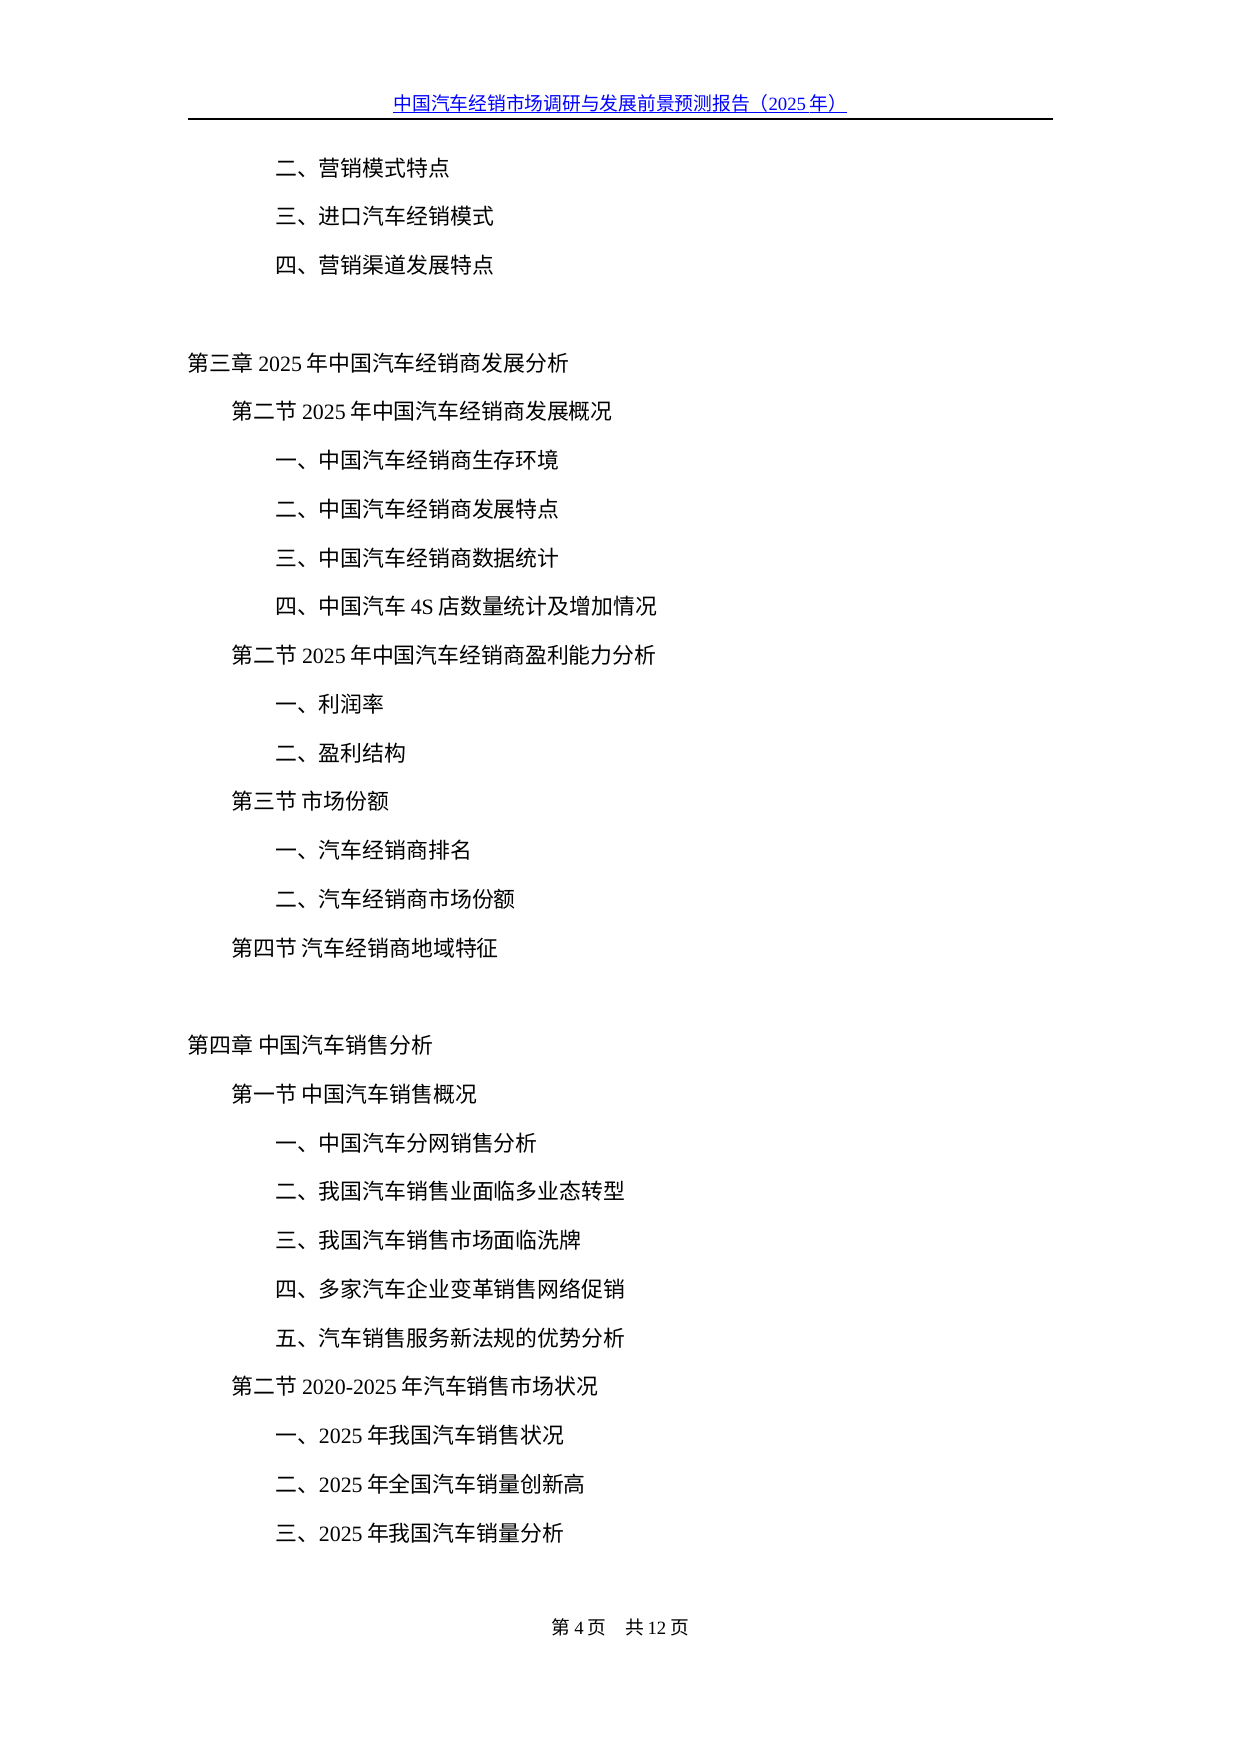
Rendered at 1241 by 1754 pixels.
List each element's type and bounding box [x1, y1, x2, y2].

text [187, 150, 1053, 1548]
